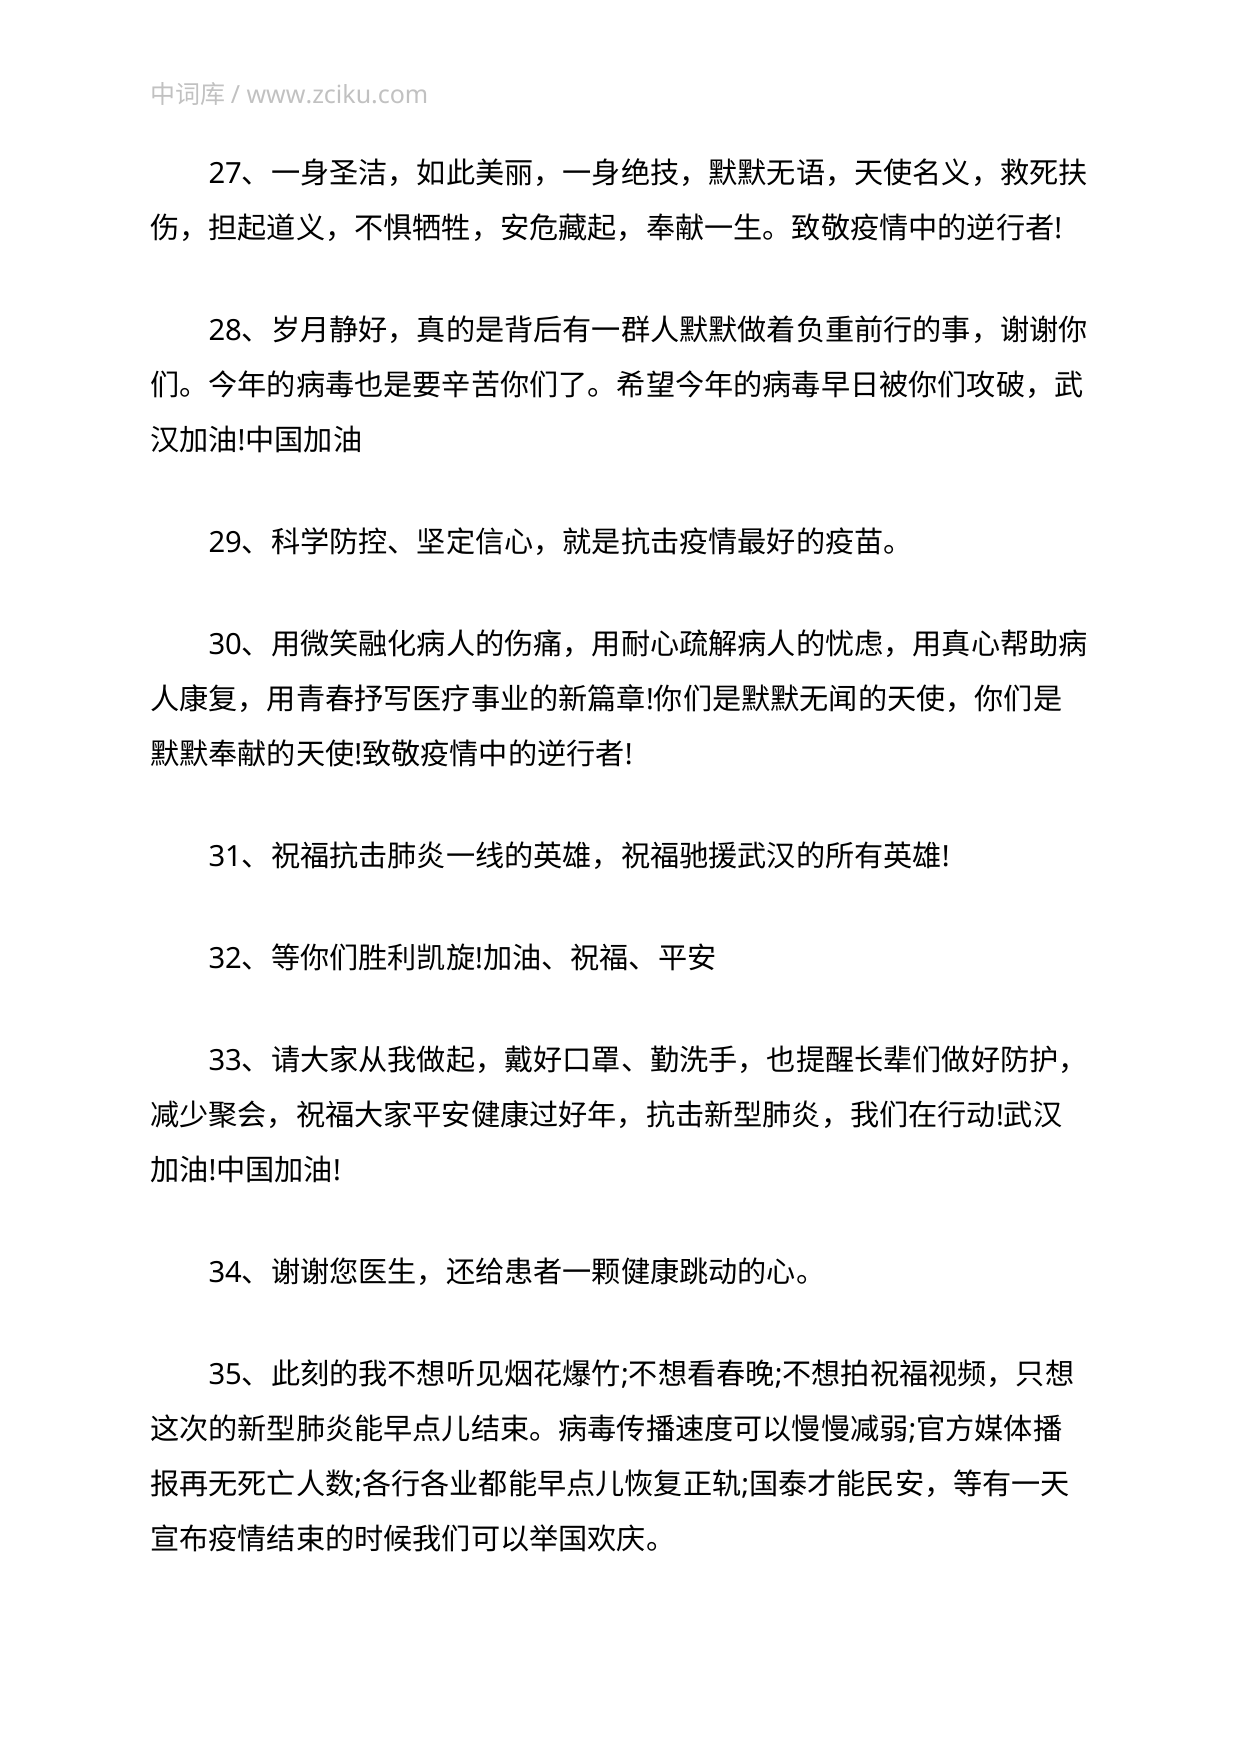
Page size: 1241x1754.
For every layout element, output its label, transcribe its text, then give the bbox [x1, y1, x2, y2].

text 27、一身圣洁，如此美丽，一身绝技，默默无语，天使名义，救死扶伤，担起道义，不惧牺牲，安危藏起，奉献一生。致敬疫情中的逆行者! [150, 150, 1090, 247]
text 32、等你们胜利凯旋!加油、祝福、平安 [150, 935, 1090, 977]
text 29、科学防控、坚定信心，就是抗击疫情最好的疫苗。 [150, 519, 1090, 561]
text 28、岁月静好，真的是背后有一群人默默做着负重前行的事，谢谢你们。今年的病毒也是要辛苦你们了。希望今年的病毒早日被你们攻破，武汉加油!中国加油 [150, 307, 1090, 459]
text 35、此刻的我不想听见烟花爆竹;不想看春晚;不想拍祝福视频，只想这次的新型肺炎能早点儿结束。病毒传播速度可以慢慢减弱;官方媒体播报再无死亡人数;各行各业都能早点儿恢复正轨;国泰才能民安，等有一天宣布疫情结束的时候我们可以举国欢庆。 [150, 1351, 1090, 1558]
text 31、祝福抗击肺炎一线的英雄，祝福驰援武汉的所有英雄! [150, 833, 1090, 875]
text 30、用微笑融化病人的伤痛，用耐心疏解病人的忧虑，用真心帮助病人康复，用青春抒写医疗事业的新篇章!你们是默默无闻的天使，你们是默默奉献的天使!致敬疫情中的逆行者! [150, 621, 1090, 773]
text 33、请大家从我做起，戴好口罩、勤洗手，也提醒长辈们做好防护，减少聚会，祝福大家平安健康过好年，抗击新型肺炎，我们在行动!武汉加油!中国加油! [150, 1037, 1090, 1189]
text 34、谢谢您医生，还给患者一颗健康跳动的心。 [150, 1249, 1090, 1291]
